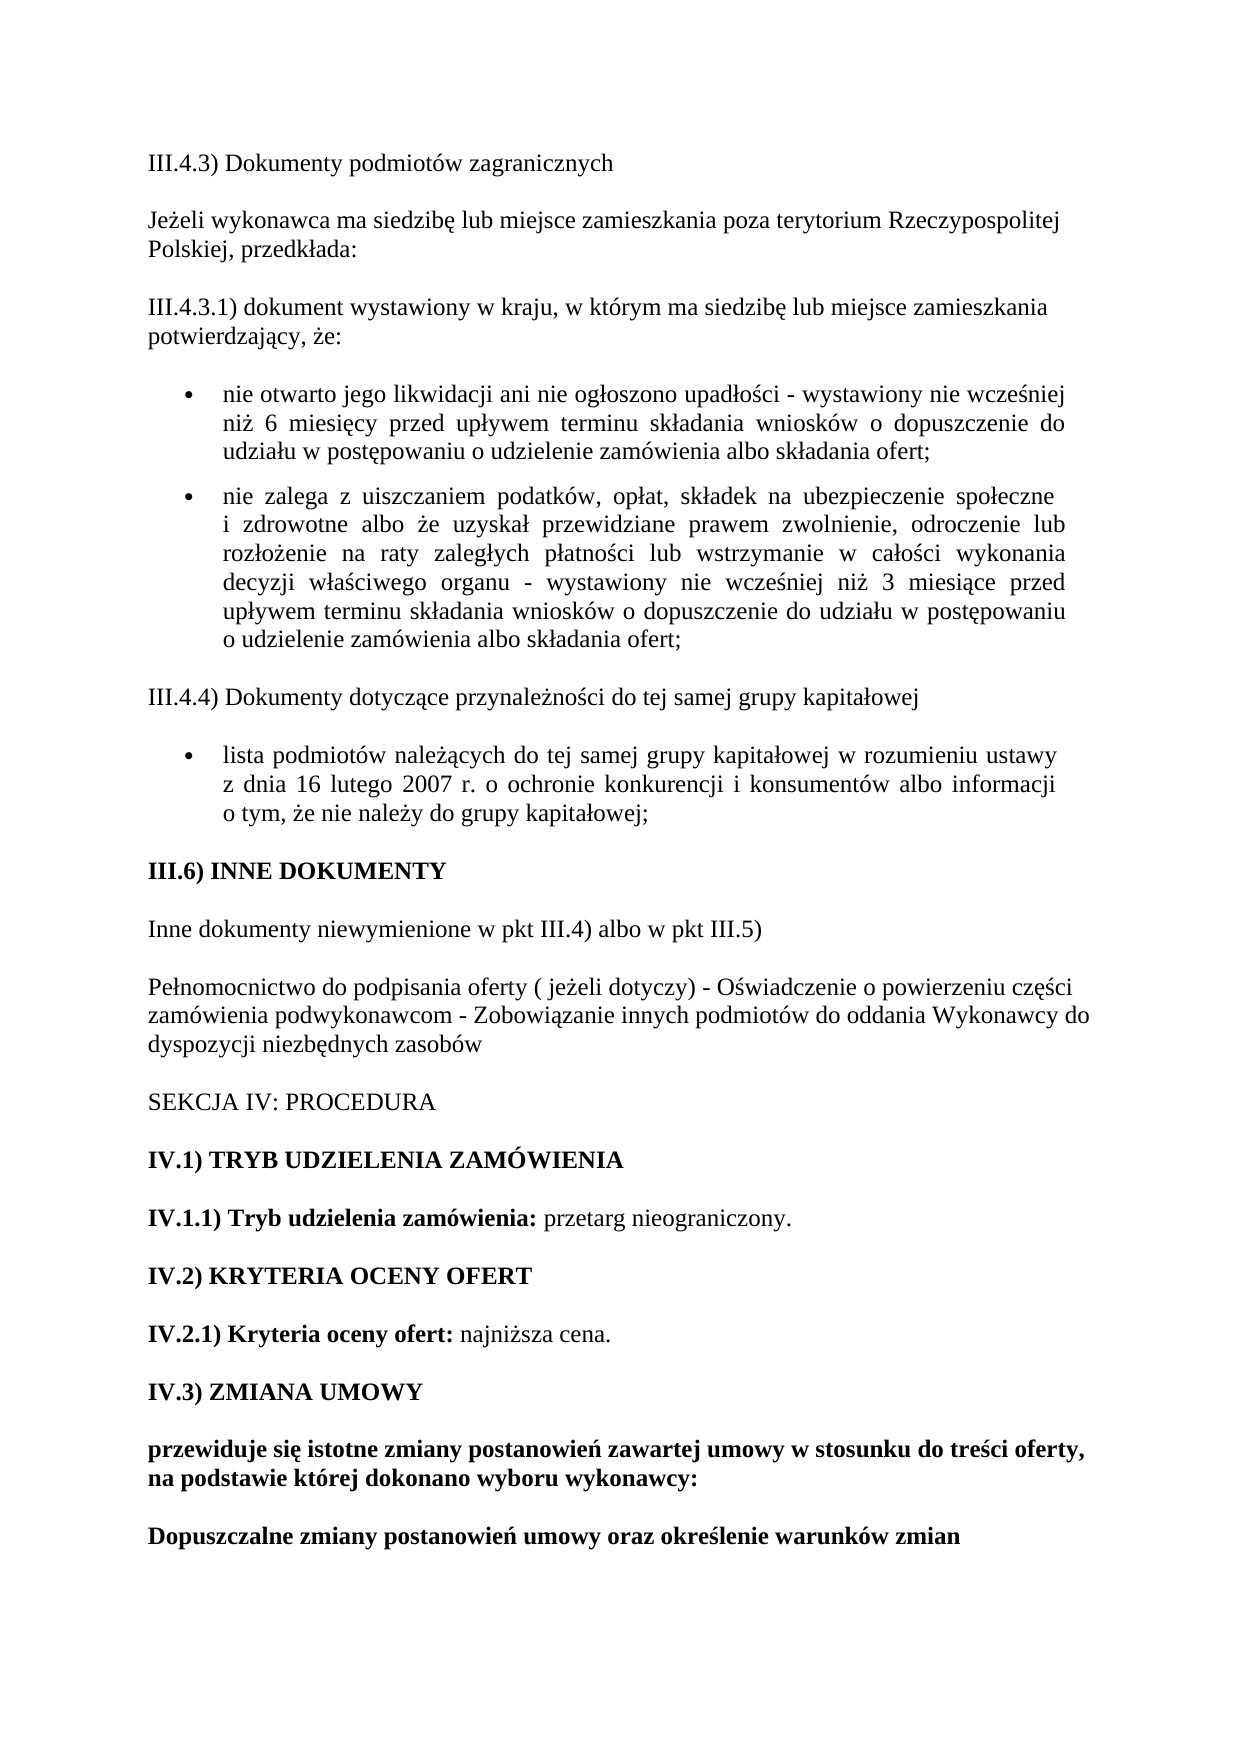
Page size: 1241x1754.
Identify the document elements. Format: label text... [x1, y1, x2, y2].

text Jeżeli wykonawca ma siedzibę lub miejsce zamieszkania poza terytorium Rzeczypospolitej Polskiej, przedkłada: [148, 206, 1093, 263]
text SEKCJA IV: PROCEDURA [148, 1087, 1093, 1116]
text IV.2) KRYTERIA OCENY OFERT [148, 1261, 1093, 1289]
list nie zalega z uiszczaniem podatków, opłat, składek na ubezpieczenie społeczne i zdrowotne albo że uzyskał przewidziane prawem zwolnienie, odroczenie lub rozłożenie na raty zaległych płatności lub wstrzymanie w całości wykonania decyzji właściwego organu - wystawiony nie wcześniej niż 3 miesiące przed upływem terminu składania wniosków o dopuszczenie do udziału w postępowaniu o udzielenie zamówienia albo składania ofert; [185, 481, 1067, 653]
text III.6) INNE DOKUMENTY [148, 856, 1093, 884]
text III.4.3.1) dokument wystawiony w kraju, w którym ma siedzibę lub miejsce zamieszkania potwierdzający, że: [148, 292, 1093, 350]
text Inne dokumenty niewymienione w pkt III.4) albo w pkt III.5) [148, 914, 1093, 942]
text IV.1) TRYB UDZIELENIA ZAMÓWIENIA [148, 1145, 1093, 1174]
text IV.2.1) Kryteria oceny ofert: najniższa cena. [148, 1319, 1093, 1347]
text Pełnomocnictwo do podpisania oferty ( jeżeli dotyczy) - Oświadczenie o powierzeniu części zamówienia podwykonawcom - Zobowiązanie innych podmiotów do oddania Wykonawcy do dyspozycji niezbędnych zasobów [148, 972, 1093, 1058]
text Dopuszczalne zmiany postanowień umowy oraz określenie warunków zmian [148, 1521, 1093, 1550]
text IV.3) ZMIANA UMOWY [148, 1377, 1093, 1405]
text III.4.4) Dokumenty dotyczące przynależności do tej samej grupy kapitałowej [148, 682, 1093, 711]
list nie otwarto jego likwidacji ani nie ogłoszono upadłości - wystawiony nie wcześniej niż 6 miesięcy przed upływem terminu składania wniosków o dopuszczenie do udziału w postępowaniu o udzielenie zamówienia albo składania ofert; [185, 379, 1067, 465]
text przewiduje się istotne zmiany postanowień zawartej umowy w stosunku do treści oferty, na podstawie której dokonano wyboru wykonawcy: [148, 1434, 1093, 1492]
text III.4.3) Dokumenty podmiotów zagranicznych [148, 148, 1093, 176]
text IV.1.1) Tryb udzielenia zamówienia: przetarg nieograniczony. [148, 1203, 1093, 1232]
list lista podmiotów należących do tej samej grupy kapitałowej w rozumieniu ustawy z dnia 16 lutego 2007 r. o ochronie konkurencji i konsumentów albo informacji o tym, że nie należy do grupy kapitałowej; [185, 740, 1067, 827]
